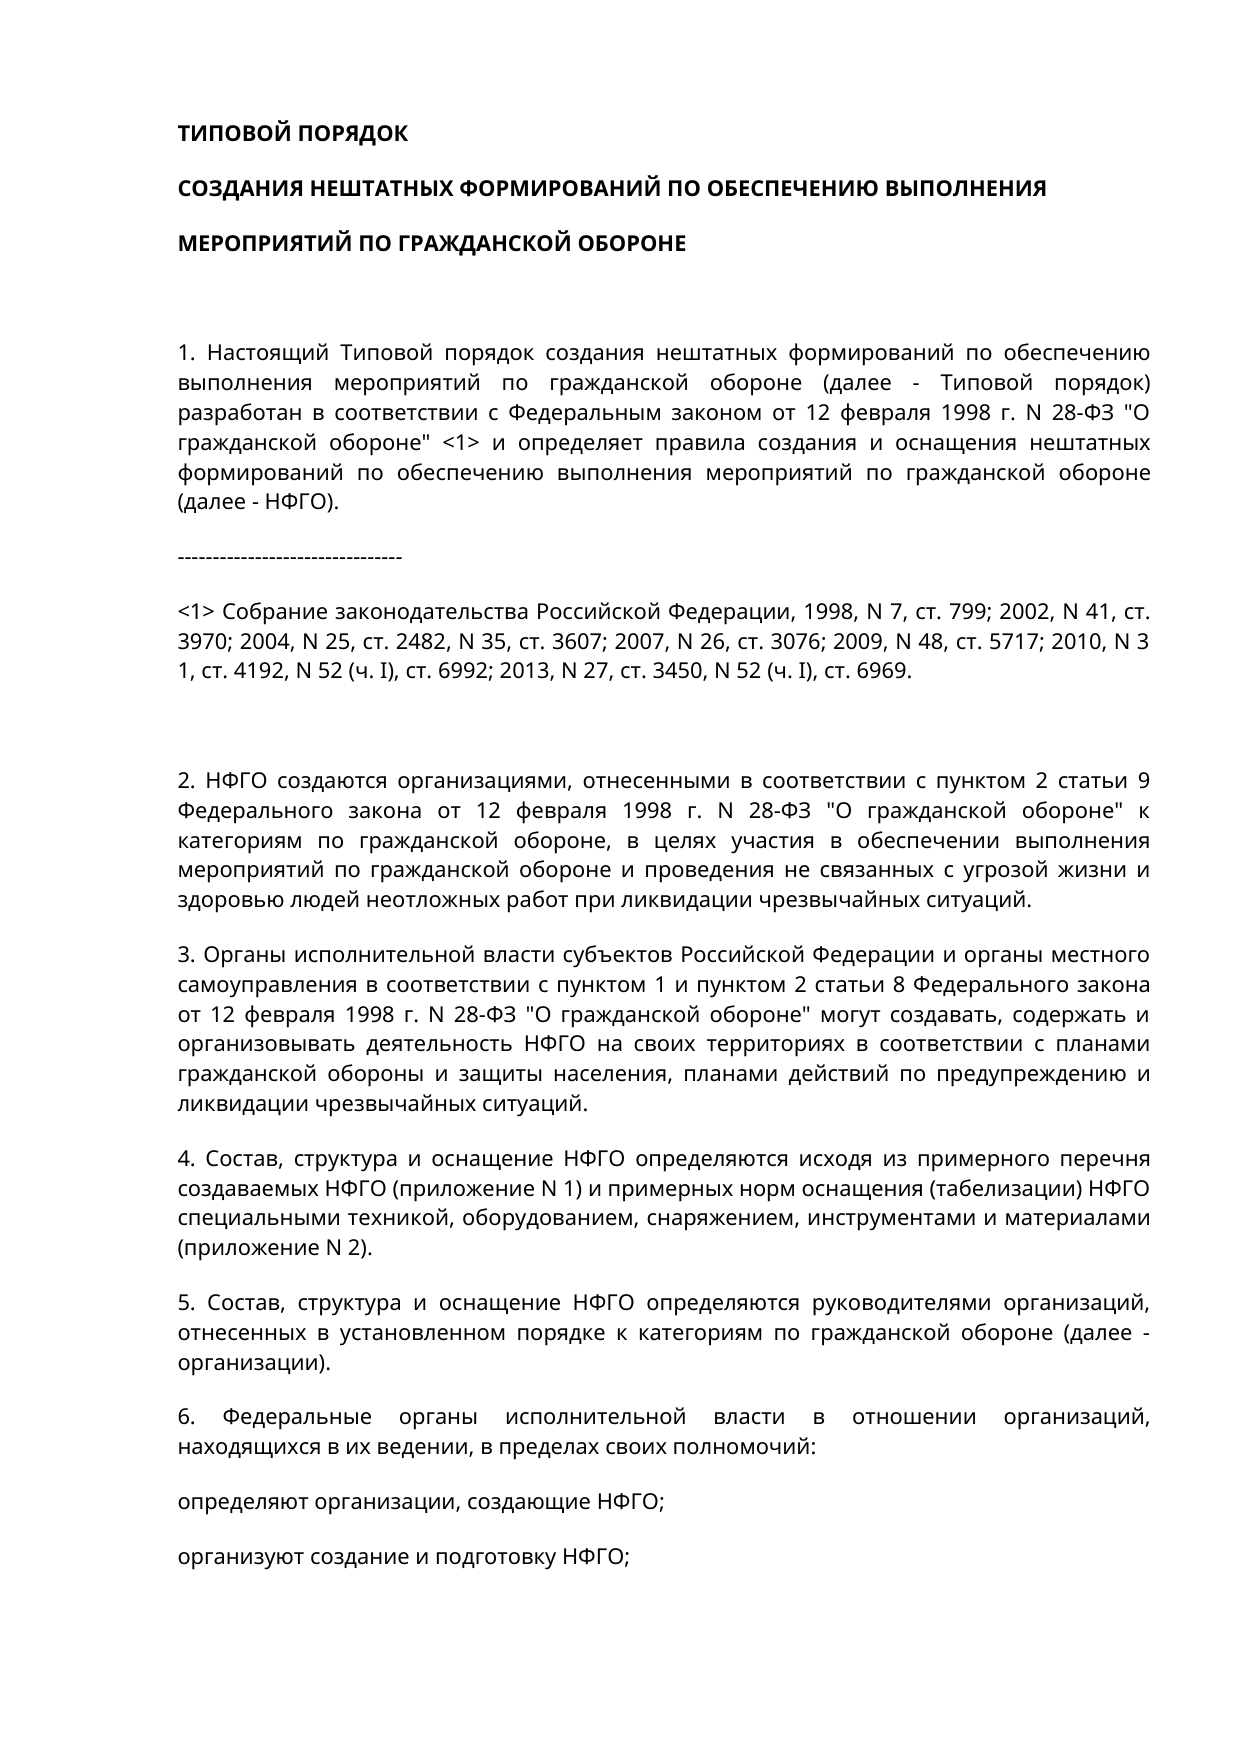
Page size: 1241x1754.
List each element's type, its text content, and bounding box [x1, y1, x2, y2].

text 4. Состав, структура и оснащение НФГО определяются исходя из примерного перечня создаваемых НФГО (приложение N 1) и примерных норм оснащения (табелизации) НФГО специальными техникой, оборудованием, снаряжением, инструментами и материалами (приложение N 2). [177, 1143, 1152, 1262]
text организуют создание и подготовку НФГО; [177, 1541, 1152, 1570]
text 2. НФГО создаются организациями, отнесенными в соответствии с пунктом 2 статьи 9 Федерального закона от 12 февраля 1998 г. N 28-ФЗ "О гражданской обороне" к категориям по гражданской обороне, в целях участия в обеспечении выполнения мероприятий по гражданской обороне и проведения не связанных с угрозой жизни и здоровью людей неотложных работ при ликвидации чрезвычайных ситуаций. [177, 765, 1152, 914]
text 5. Состав, структура и оснащение НФГО определяются руководителями организаций, отнесенных в установленном порядке к категориям по гражданской обороне (далее - организации). [177, 1287, 1152, 1376]
text ТИПОВОЙ ПОРЯДОК [177, 118, 1152, 148]
text 1. Настоящий Типовой порядок создания нештатных формирований по обеспечению выполнения мероприятий по гражданской обороне (далее - Типовой порядок) разработан в соответствии с Федеральным законом от 12 февраля 1998 г. N 28-ФЗ "О гражданской обороне" <1> и определяет правила создания и оснащения нештатных формирований по обеспечению выполнения мероприятий по гражданской обороне (далее - НФГО). [177, 337, 1152, 516]
text 3. Органы исполнительной власти субъектов Российской Федерации и органы местного самоуправления в соответствии с пунктом 1 и пунктом 2 статьи 8 Федерального закона от 12 февраля 1998 г. N 28-ФЗ "О гражданской обороне" могут создавать, содержать и организовывать деятельность НФГО на своих территориях в соответствии с планами гражданской обороны и защиты населения, планами действий по предупреждению и ликвидации чрезвычайных ситуаций. [177, 939, 1152, 1118]
text СОЗДАНИЯ НЕШТАТНЫХ ФОРМИРОВАНИЙ ПО ОБЕСПЕЧЕНИЮ ВЫПОЛНЕНИЯ [177, 173, 1152, 203]
text МЕРОПРИЯТИЙ ПО ГРАЖДАНСКОЙ ОБОРОНЕ [177, 228, 1152, 257]
text определяют организации, создающие НФГО; [177, 1486, 1152, 1516]
text <1> Собрание законодательства Российской Федерации, 1998, N 7, ст. 799; 2002, N 41, ст. 3970; 2004, N 25, ст. 2482, N 35, ст. 3607; 2007, N 26, ст. 3076; 2009, N 48, ст. 5717; 2010, N 3 1, ст. 4192, N 52 (ч. I), ст. 6992; 2013, N 27, ст. 3450, N 52 (ч. I), ст. 6969. [177, 596, 1152, 685]
text -------------------------------- [177, 541, 1152, 571]
text 6. Федеральные органы исполнительной власти в отношении организаций, находящихся в их ведении, в пределах своих полномочий: [177, 1401, 1152, 1461]
